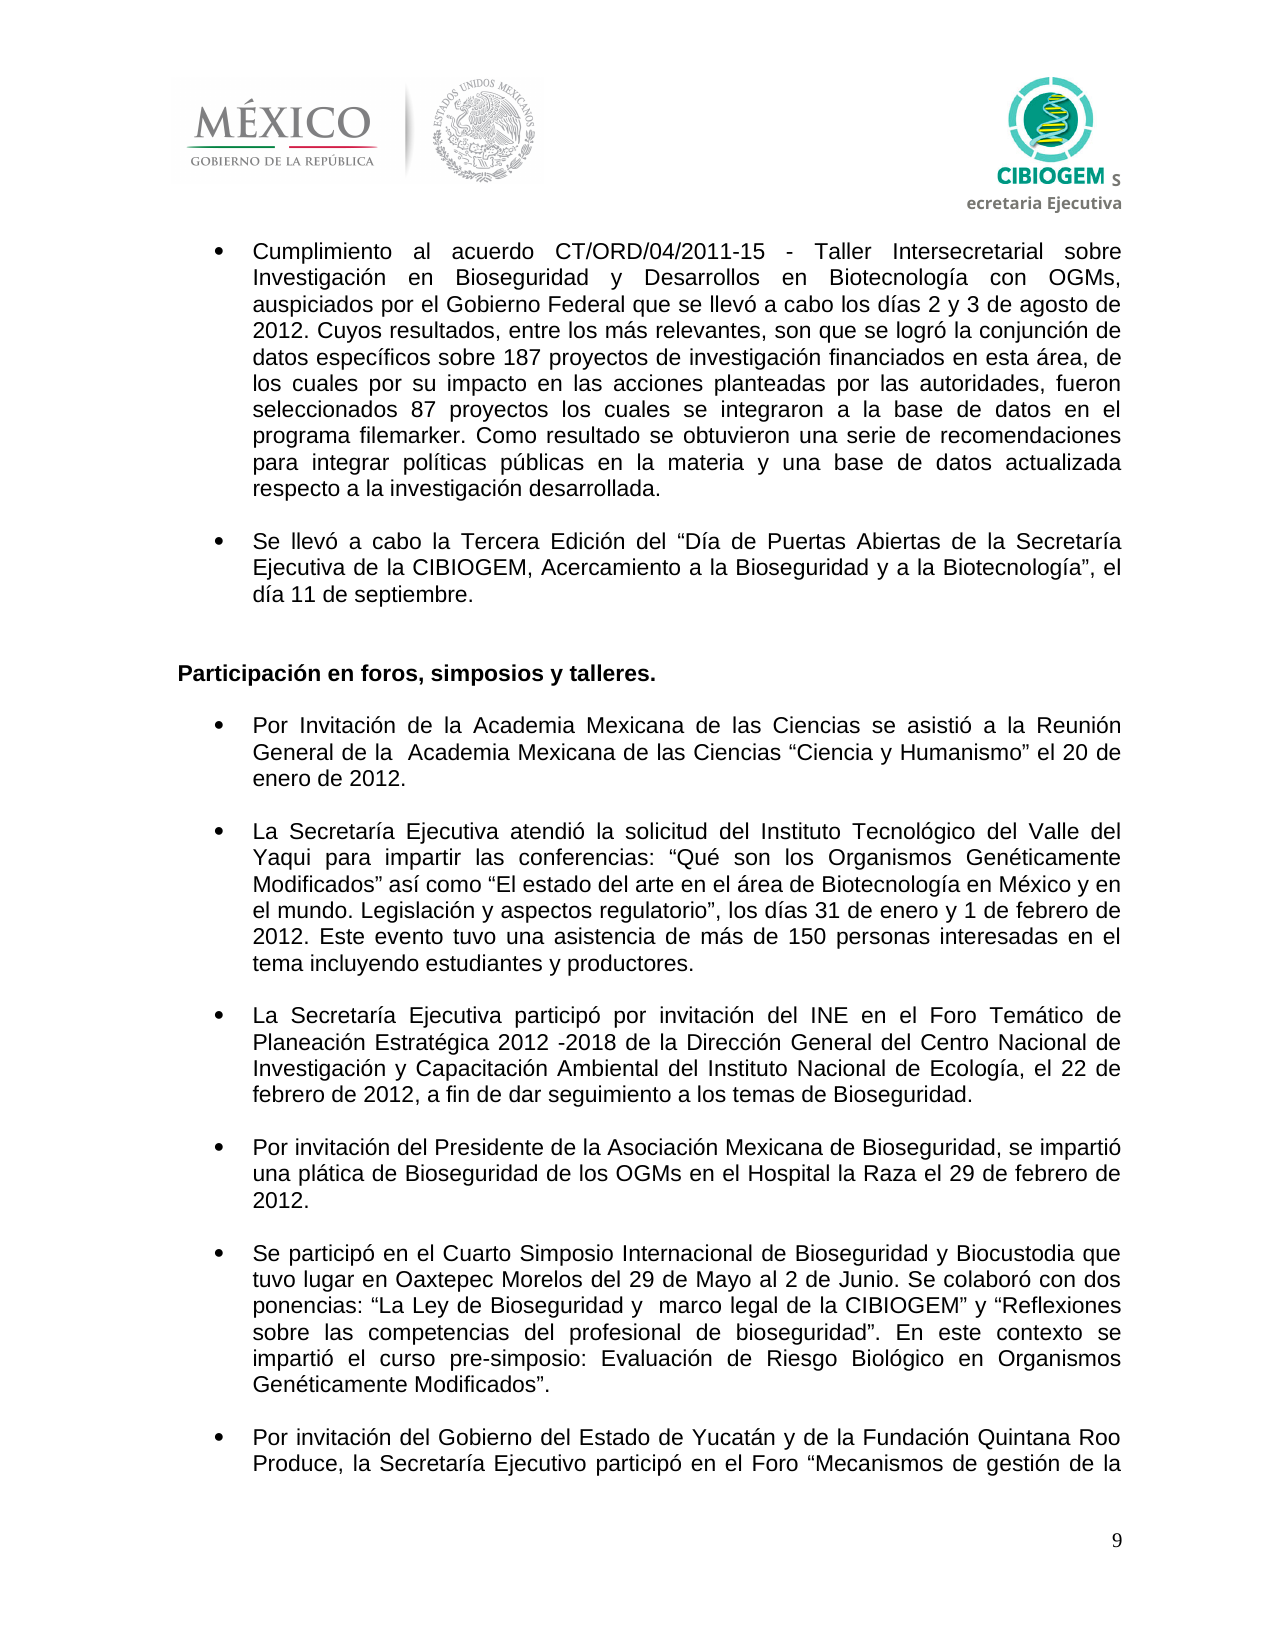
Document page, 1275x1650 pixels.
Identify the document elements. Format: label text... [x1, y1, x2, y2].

picture [170, 77, 545, 184]
list Se llevó a cabo la Tercera Edición del “Día de Puertas Abiertas de la Secretaría Ejecutiva de la CIBIOGEM, Acercamiento a la Bioseguridad y a la Biotecnología”, el día 11 de septiembre. [215, 528, 1122, 607]
list La Secretaría Ejecutiva participó por invitación del INE en el Foro Temático de Planeación Estratégica 2012 -2018 de la Dirección General del Centro Nacional de Investigación y Capacitación Ambiental del Instituto Nacional de Ecología, el 22 de febrero de 2012, a fin de dar seguimiento a los temas de Bioseguridad. [215, 1002, 1122, 1108]
picture [997, 77, 1104, 184]
list La Secretaría Ejecutiva atendió la solicitud del Instituto Tecnológico del Valle del Yaqui para impartir las conferencias: “Qué son los Organismos Genéticamente Modificados” así como “El estado del arte en el área de Biotecnología en México y en el mundo. Legislación y aspectos regulatorio”, los días 31 de enero y 1 de febrero de 2012. Este evento tuvo una asistencia de más de 150 personas interesadas en el tema incluyendo estudiantes y productores. [215, 818, 1122, 976]
text Participación en foros, simposios y talleres. [177, 660, 1122, 686]
list Por Invitación de la Academia Mexicana de las Ciencias se asistió a la Reunión General de la Academia Mexicana de las Ciencias “Ciencia y Humanismo” el 20 de enero de 2012. [215, 712, 1122, 791]
list Por invitación del Presidente de la Asociación Mexicana de Bioseguridad, se impartió una plática de Bioseguridad de los OGMs en el Hospital la Raza el 29 de febrero de 2012. [215, 1134, 1122, 1213]
list Cumplimiento al acuerdo CT/ORD/04/2011-15 - Taller Intersecretarial sobre Investigación en Bioseguridad y Desarrollos en Biotecnología con OGMs, auspiciados por el Gobierno Federal que se llevó a cabo los días 2 y 3 de agosto de 2012. Cuyos resultados, entre los más relevantes, son que se logró la conjunción de datos específicos sobre 187 proyectos de investigación financiados en esta área, de los cuales por su impacto en las acciones planteadas por las autoridades, fueron seleccionados 87 proyectos los cuales se integraron a la base de datos en el programa filemarker. Como resultado se obtuvieron una serie de recomendaciones para integrar políticas públicas en la materia y una base de datos actualizada respecto a la investigación desarrollada. [215, 238, 1122, 502]
list Se participó en el Cuarto Simposio Internacional de Bioseguridad y Biocustodia que tuvo lugar en Oaxtepec Morelos del 29 de Mayo al 2 de Junio. Se colaboró con dos ponencias: “La Ley de Bioseguridad y marco legal de la CIBIOGEM” y “Reflexiones sobre las competencias del profesional de bioseguridad”. En este contexto se impartió el curso pre-simposio: Evaluación de Riesgo Biológico en Organismos Genéticamente Modificados”. [215, 1239, 1122, 1398]
